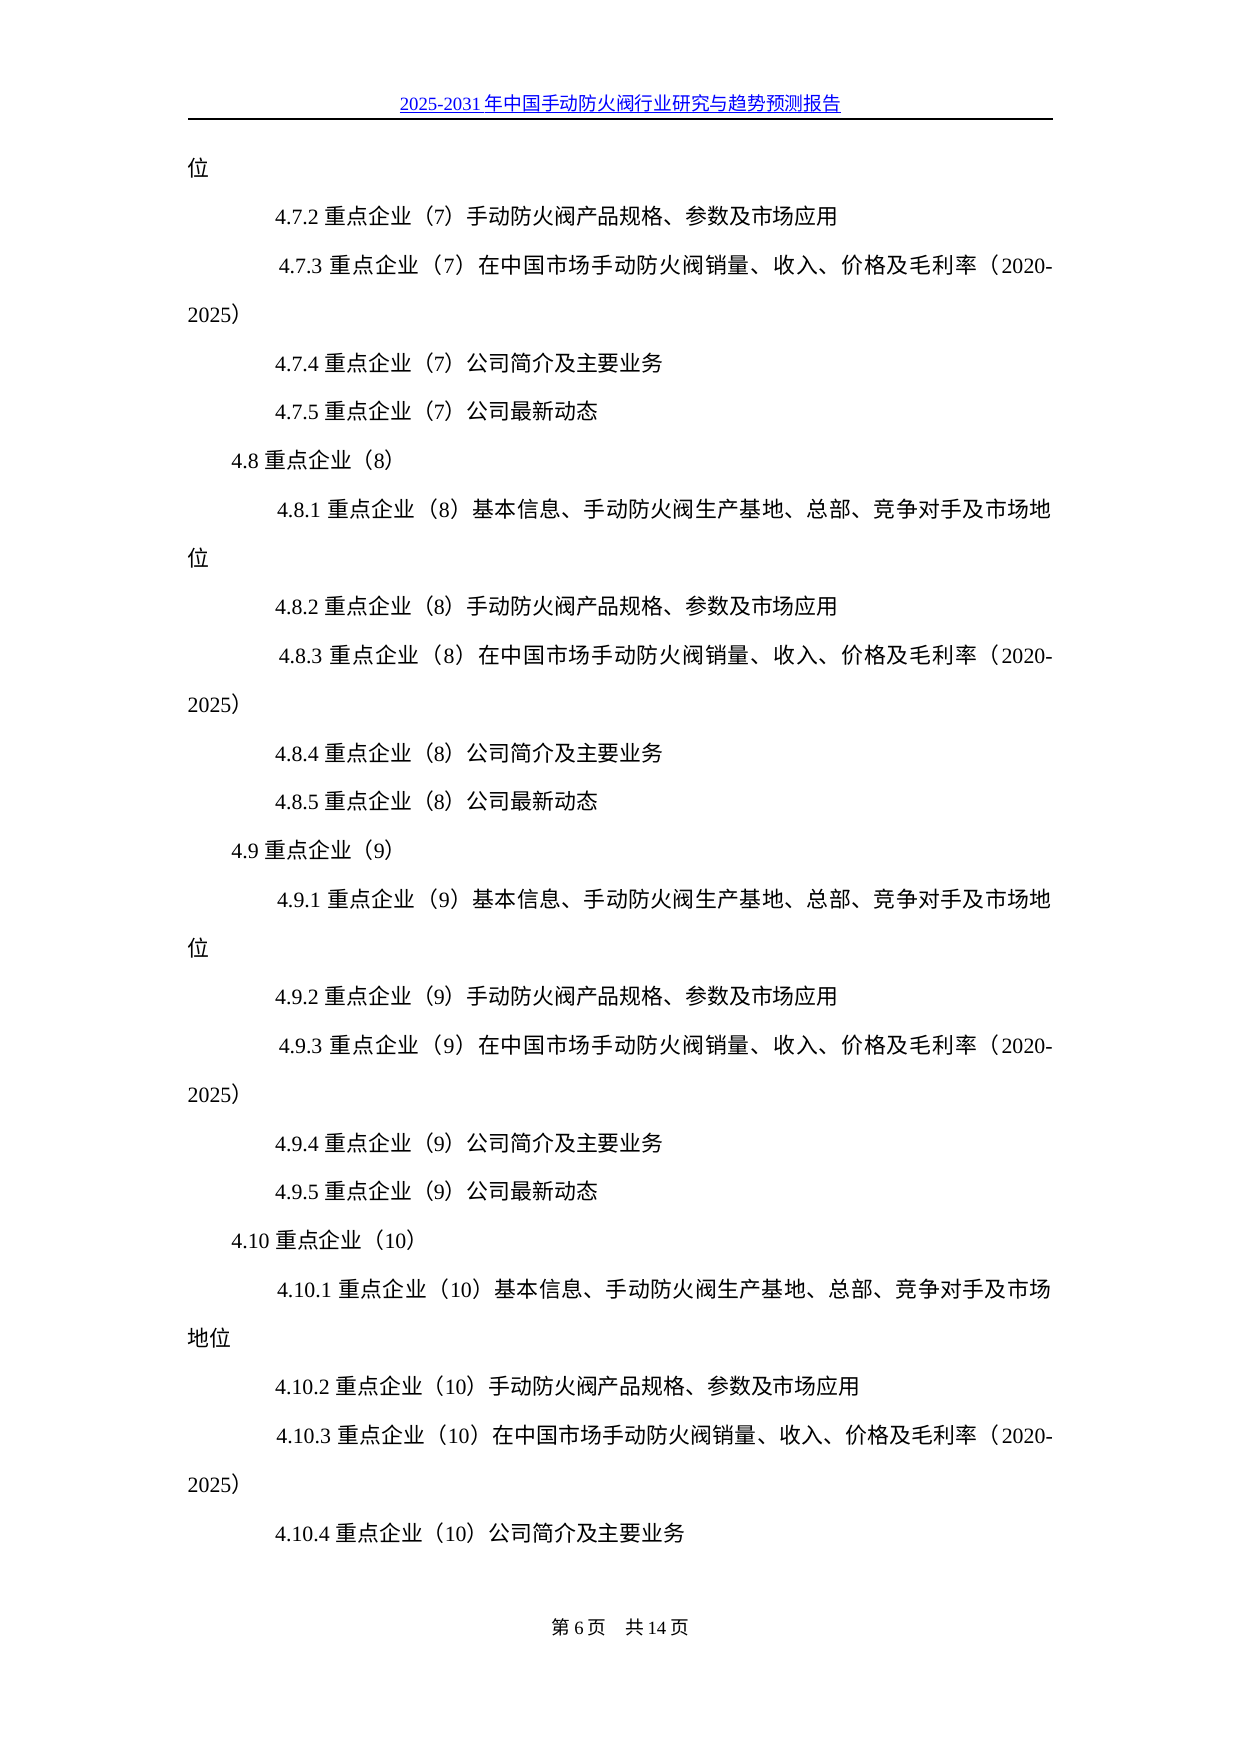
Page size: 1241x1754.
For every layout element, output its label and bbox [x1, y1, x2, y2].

text [187, 150, 1053, 1548]
